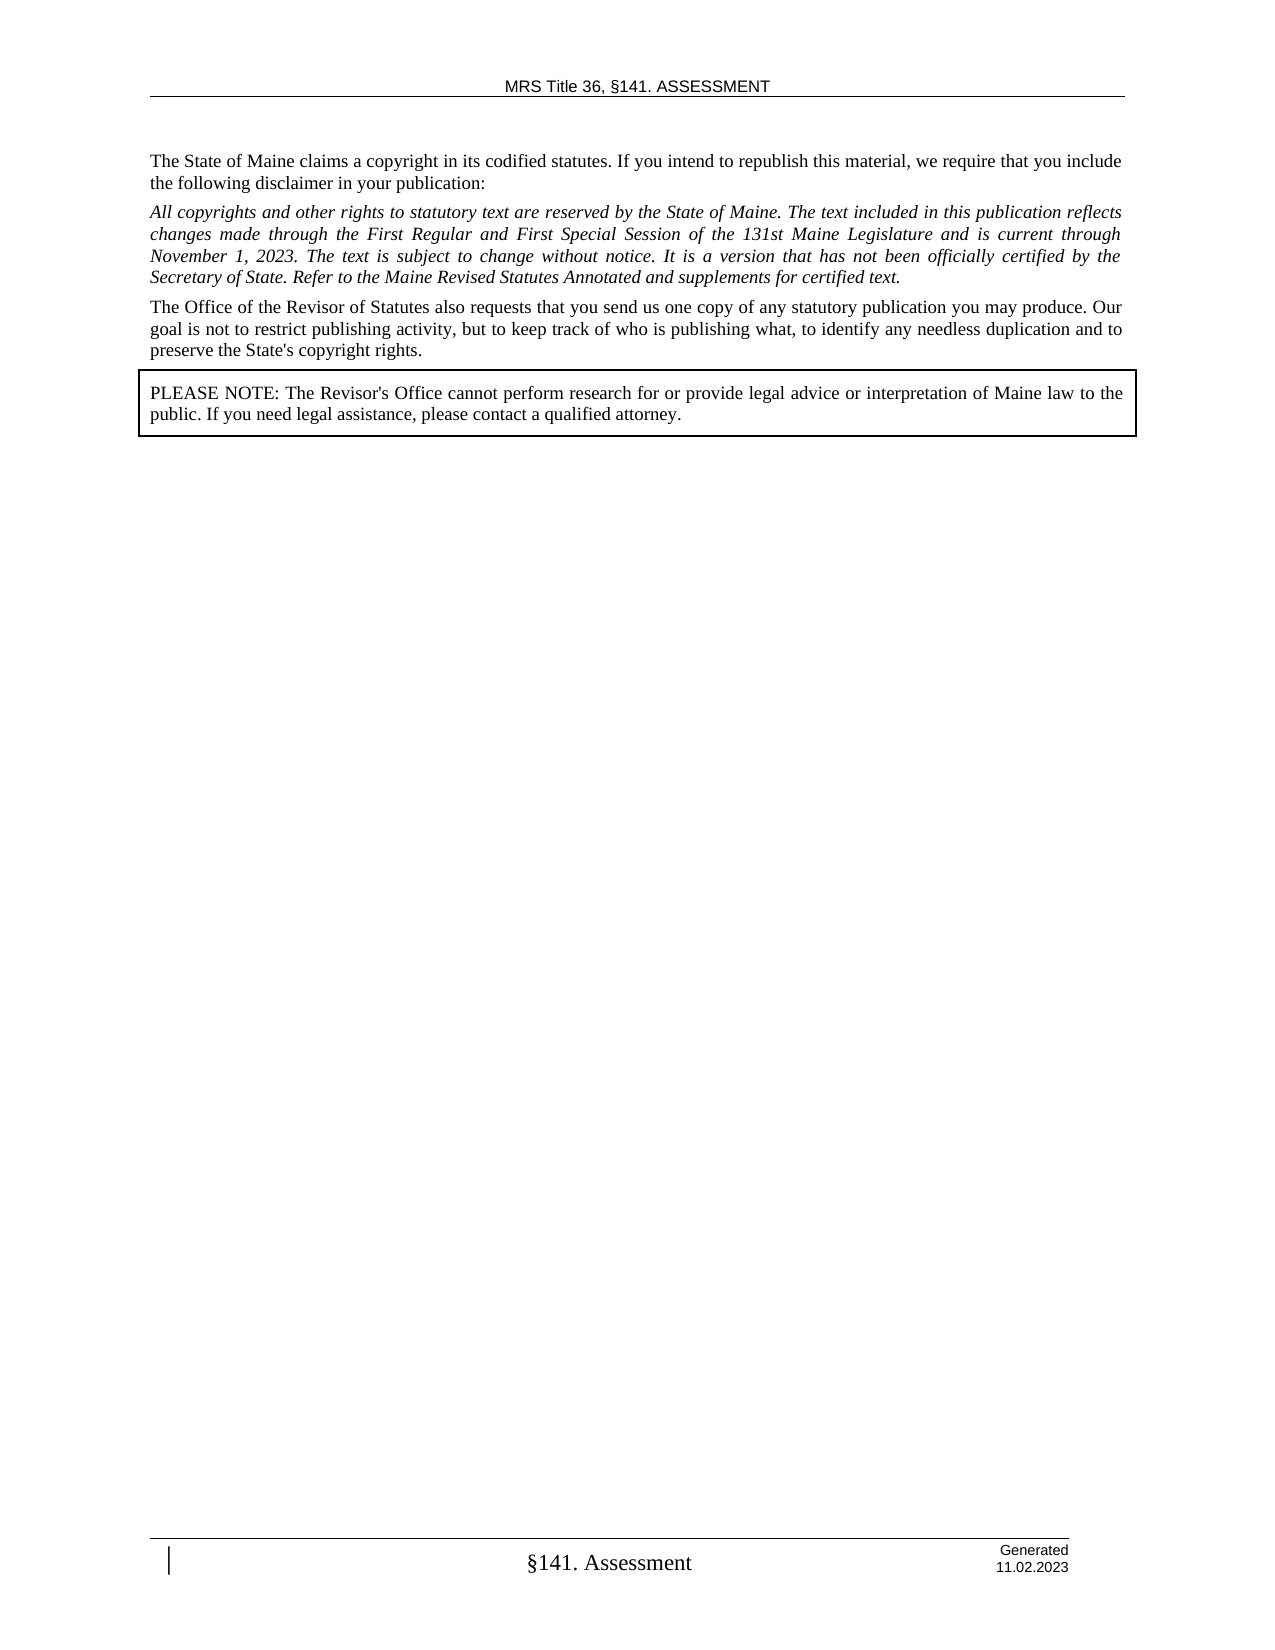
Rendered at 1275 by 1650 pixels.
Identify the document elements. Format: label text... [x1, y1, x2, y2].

text All copyrights and other rights to statutory text are reserved by the State of Maine. The text included in this publication reflects changes made through the First Regular and First Special Session of the 131st Maine Legislature and is current through November 1, 2023 . The text is subject to change without notice. It is a version that has not been officially certified by the Secretary of State. Refer to the Maine Revised Statutes Annotated and supplements for certified text. [150, 201, 1125, 288]
text PLEASE NOTE: The Revisor's Office cannot perform research for or provide legal advice or interpretation of Maine law to the public. If you need legal assistance, please contact a qualified attorney. [140, 371, 1135, 435]
text The State of Maine claims a copyright in its codified statutes. If you intend to republish this material, we require that you include the following disclaimer in your publication: [150, 150, 1125, 193]
text The Office of the Revisor of Statutes also requests that you send us one copy of any statutory publication you may produce. Our goal is not to restrict publishing activity, but to keep track of who is publishing what, to identify any needless duplication and to preserve the State's copyright rights. [150, 296, 1125, 361]
